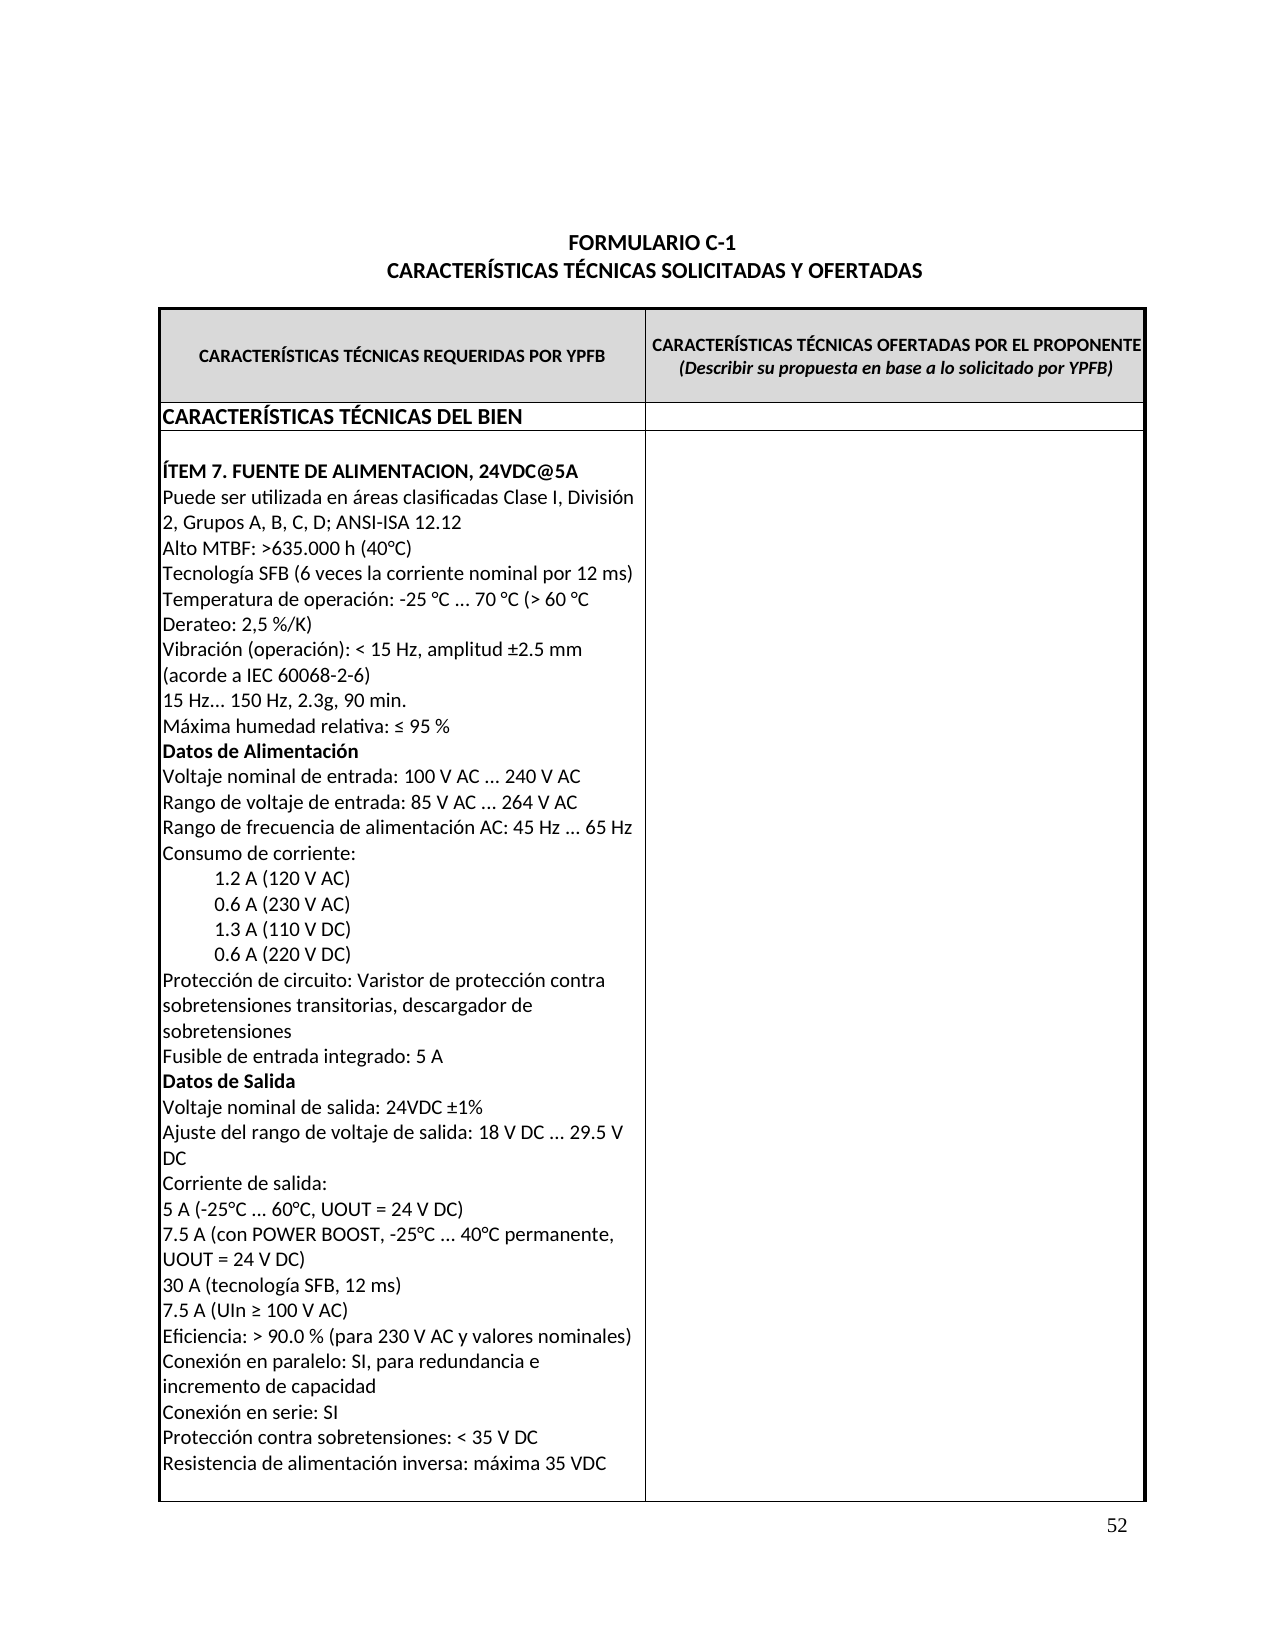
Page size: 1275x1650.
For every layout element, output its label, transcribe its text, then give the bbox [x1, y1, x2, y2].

table_cell CARACTERÍSTICAS TÉCNICAS DEL BIEN [161, 403, 645, 430]
table_cell [646, 431, 1143, 1501]
text FORMULARIO C-1 [177, 228, 1127, 256]
table_header CARACTERÍSTICAS TÉCNICAS OFERTADAS POR EL PROPONENTE (Describir su propuesta en base a lo solicitado por YPFB) [646, 310, 1143, 402]
text CARACTERÍSTICAS TÉCNICAS SOLICITADAS Y OFERTADAS [177, 256, 1127, 284]
table_header CARACTERÍSTICAS TÉCNICAS REQUERIDAS POR YPFB [161, 310, 645, 402]
table_cell [646, 403, 1143, 430]
